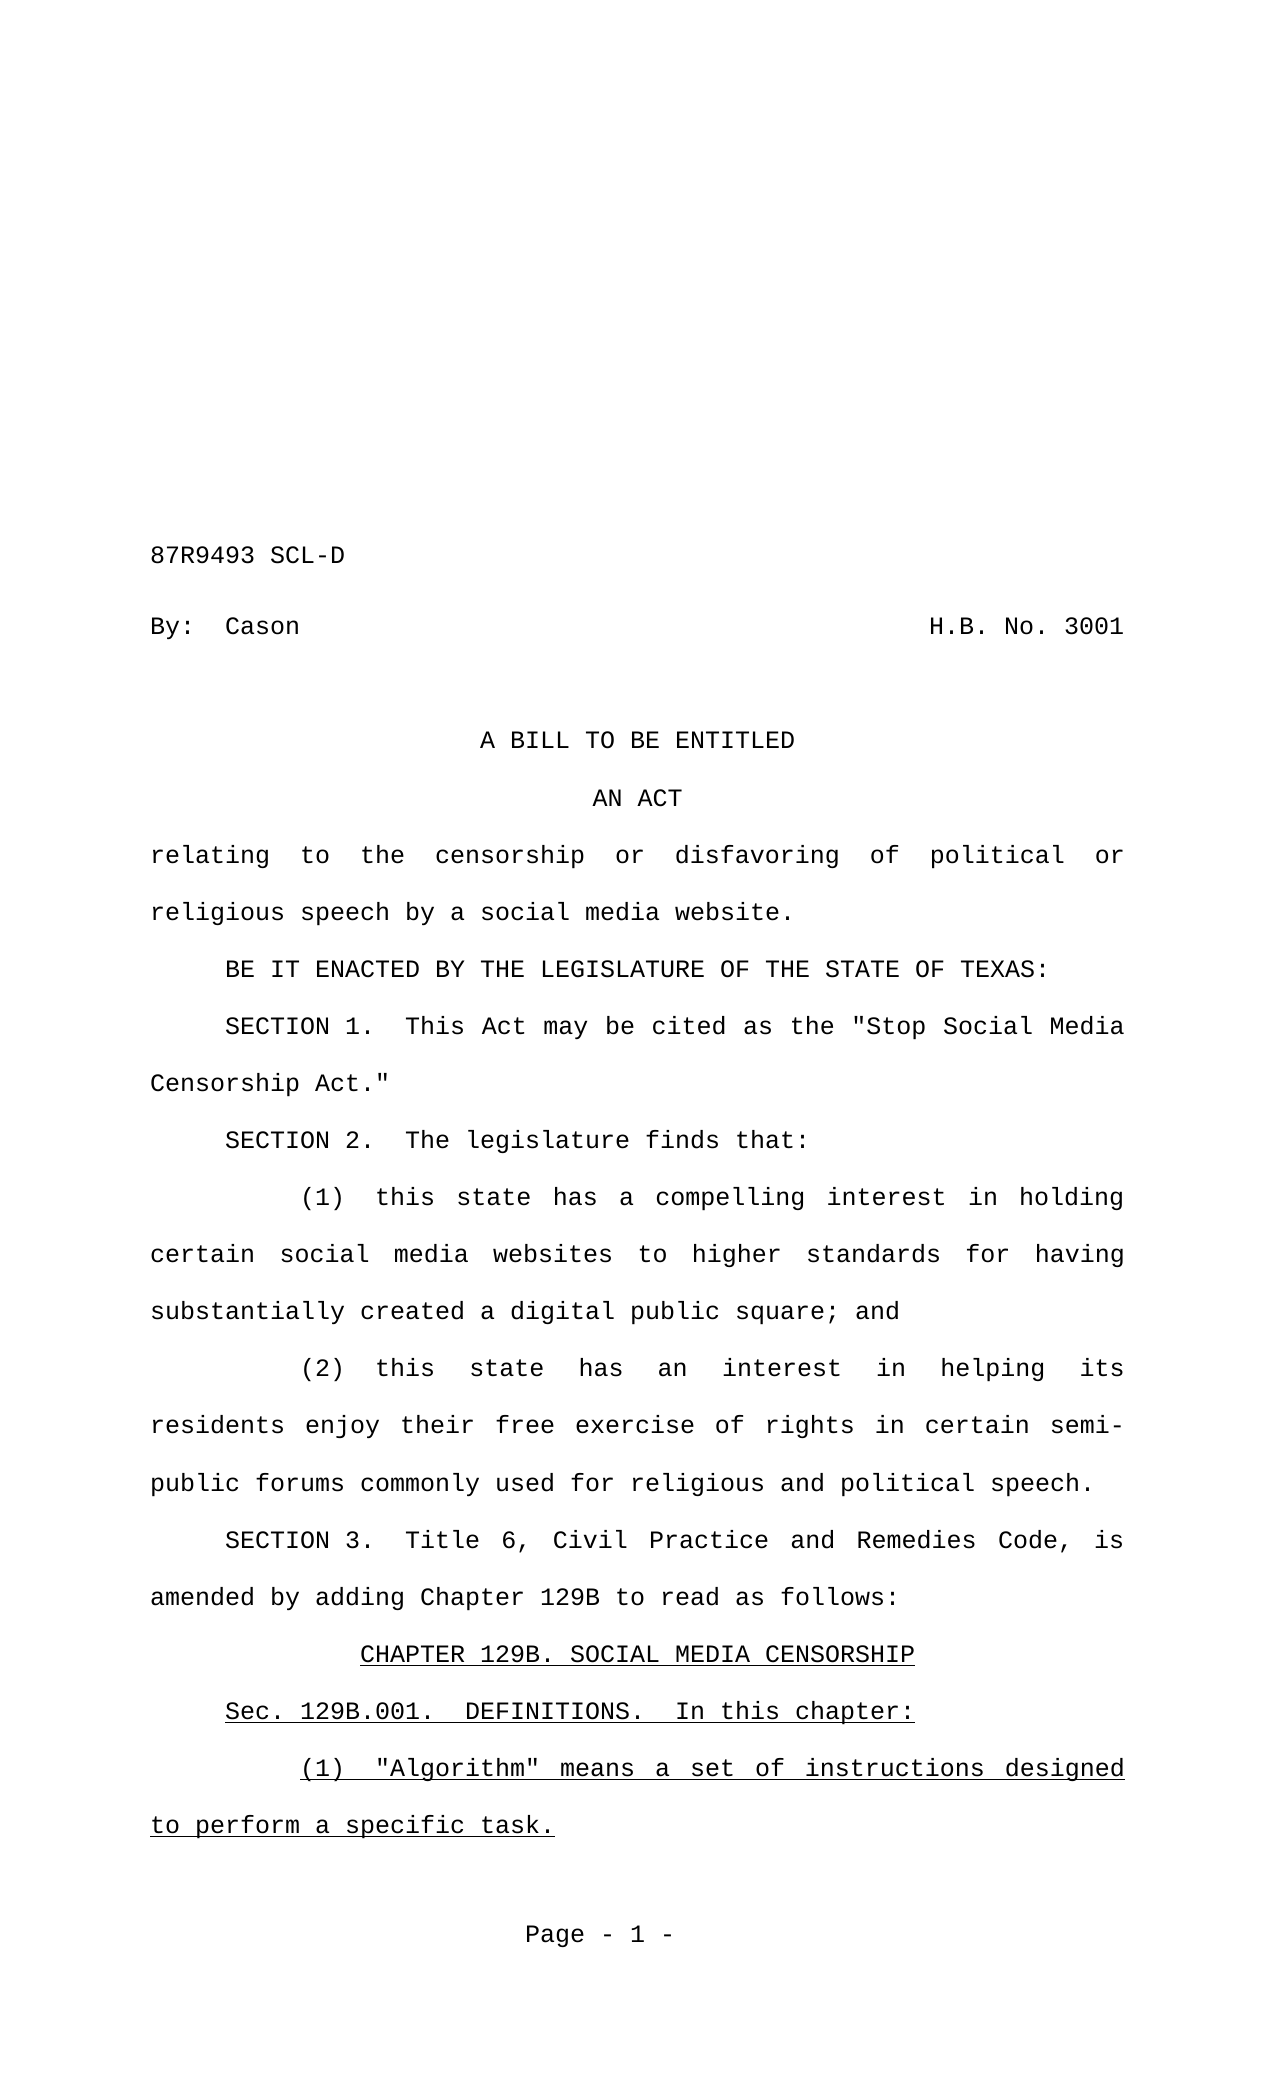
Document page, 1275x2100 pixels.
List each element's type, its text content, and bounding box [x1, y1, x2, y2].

text (1) this state has a compelling interest in holding certain social media websites to higher standards for having substantially created a digital public square; and [150, 1184, 1125, 1327]
text A BILL TO BE ENTITLED [150, 728, 1125, 756]
text 87R9493 SCL-D [150, 542, 1125, 571]
text (1) "Algorithm" means a set of instructions designed to perform a specific task. [150, 1755, 1125, 1841]
text By: Cason H.B. No. 3001 [150, 614, 1125, 642]
text CHAPTER 129B. SOCIAL MEDIA CENSORSHIP [150, 1641, 1125, 1670]
text (2) this state has an interest in helping its residents enjoy their free exercise of rights in certain semi-public forums commonly used for religious and political speech. [150, 1356, 1125, 1498]
text SECTION 1. This Act may be cited as the "Stop Social Media Censorship Act." [150, 1013, 1125, 1099]
text Sec. 129B.001. DEFINITIONS. In this chapter: [150, 1698, 1125, 1727]
text relating to the censorship or disfavoring of political or religious speech by a social media website. [150, 842, 1125, 928]
text AN ACT [150, 785, 1125, 813]
text BE IT ENACTED BY THE LEGISLATURE OF THE STATE OF TEXAS: [150, 956, 1125, 985]
text SECTION 2. The legislature finds that: [150, 1127, 1125, 1156]
text SECTION 3. Title 6, Civil Practice and Remedies Code, is amended by adding Chapter 129B to read as follows: [150, 1527, 1125, 1613]
